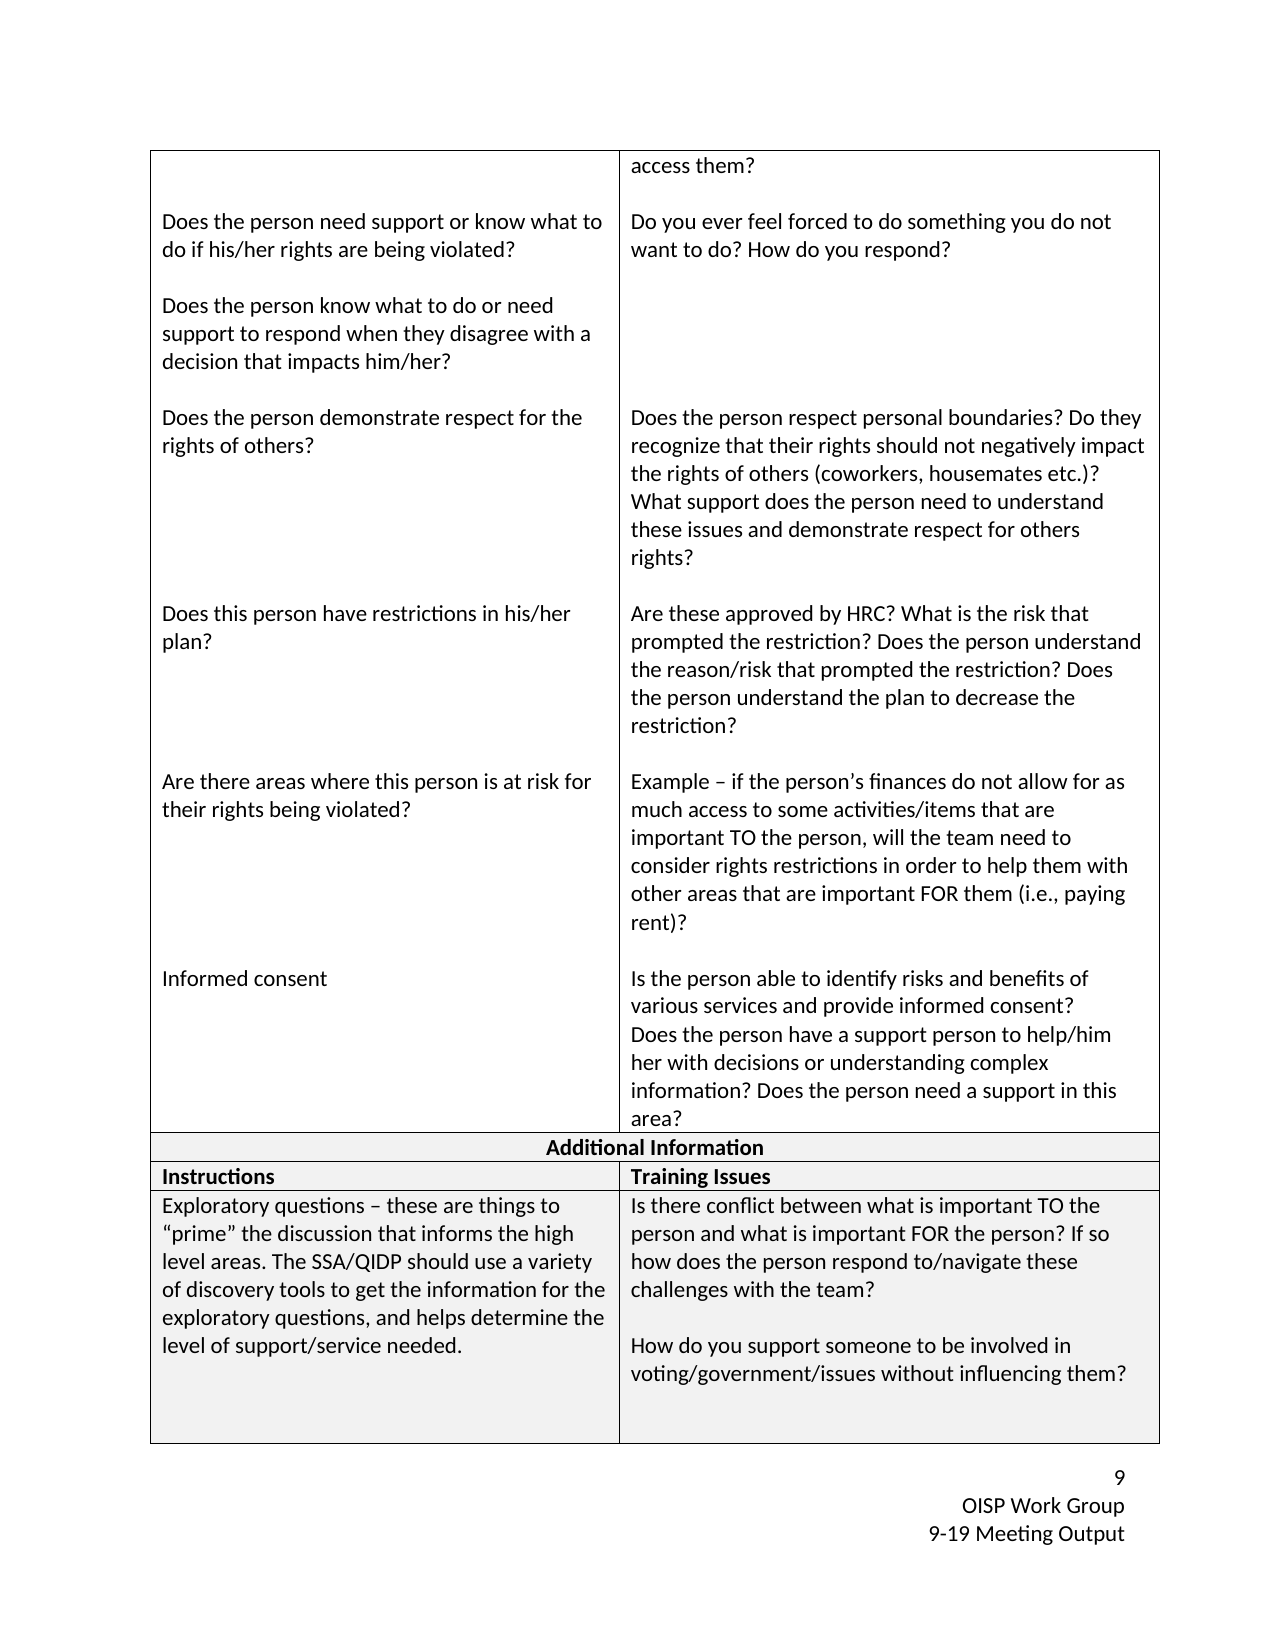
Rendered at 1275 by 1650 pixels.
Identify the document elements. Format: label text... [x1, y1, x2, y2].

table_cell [620, 151, 1159, 1132]
table_cell Additional Information [151, 1133, 1159, 1161]
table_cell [151, 1191, 619, 1443]
table_cell Training Issues [620, 1162, 1159, 1190]
table_cell Instructions [151, 1162, 619, 1190]
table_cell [620, 1191, 1159, 1443]
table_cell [151, 151, 619, 1132]
